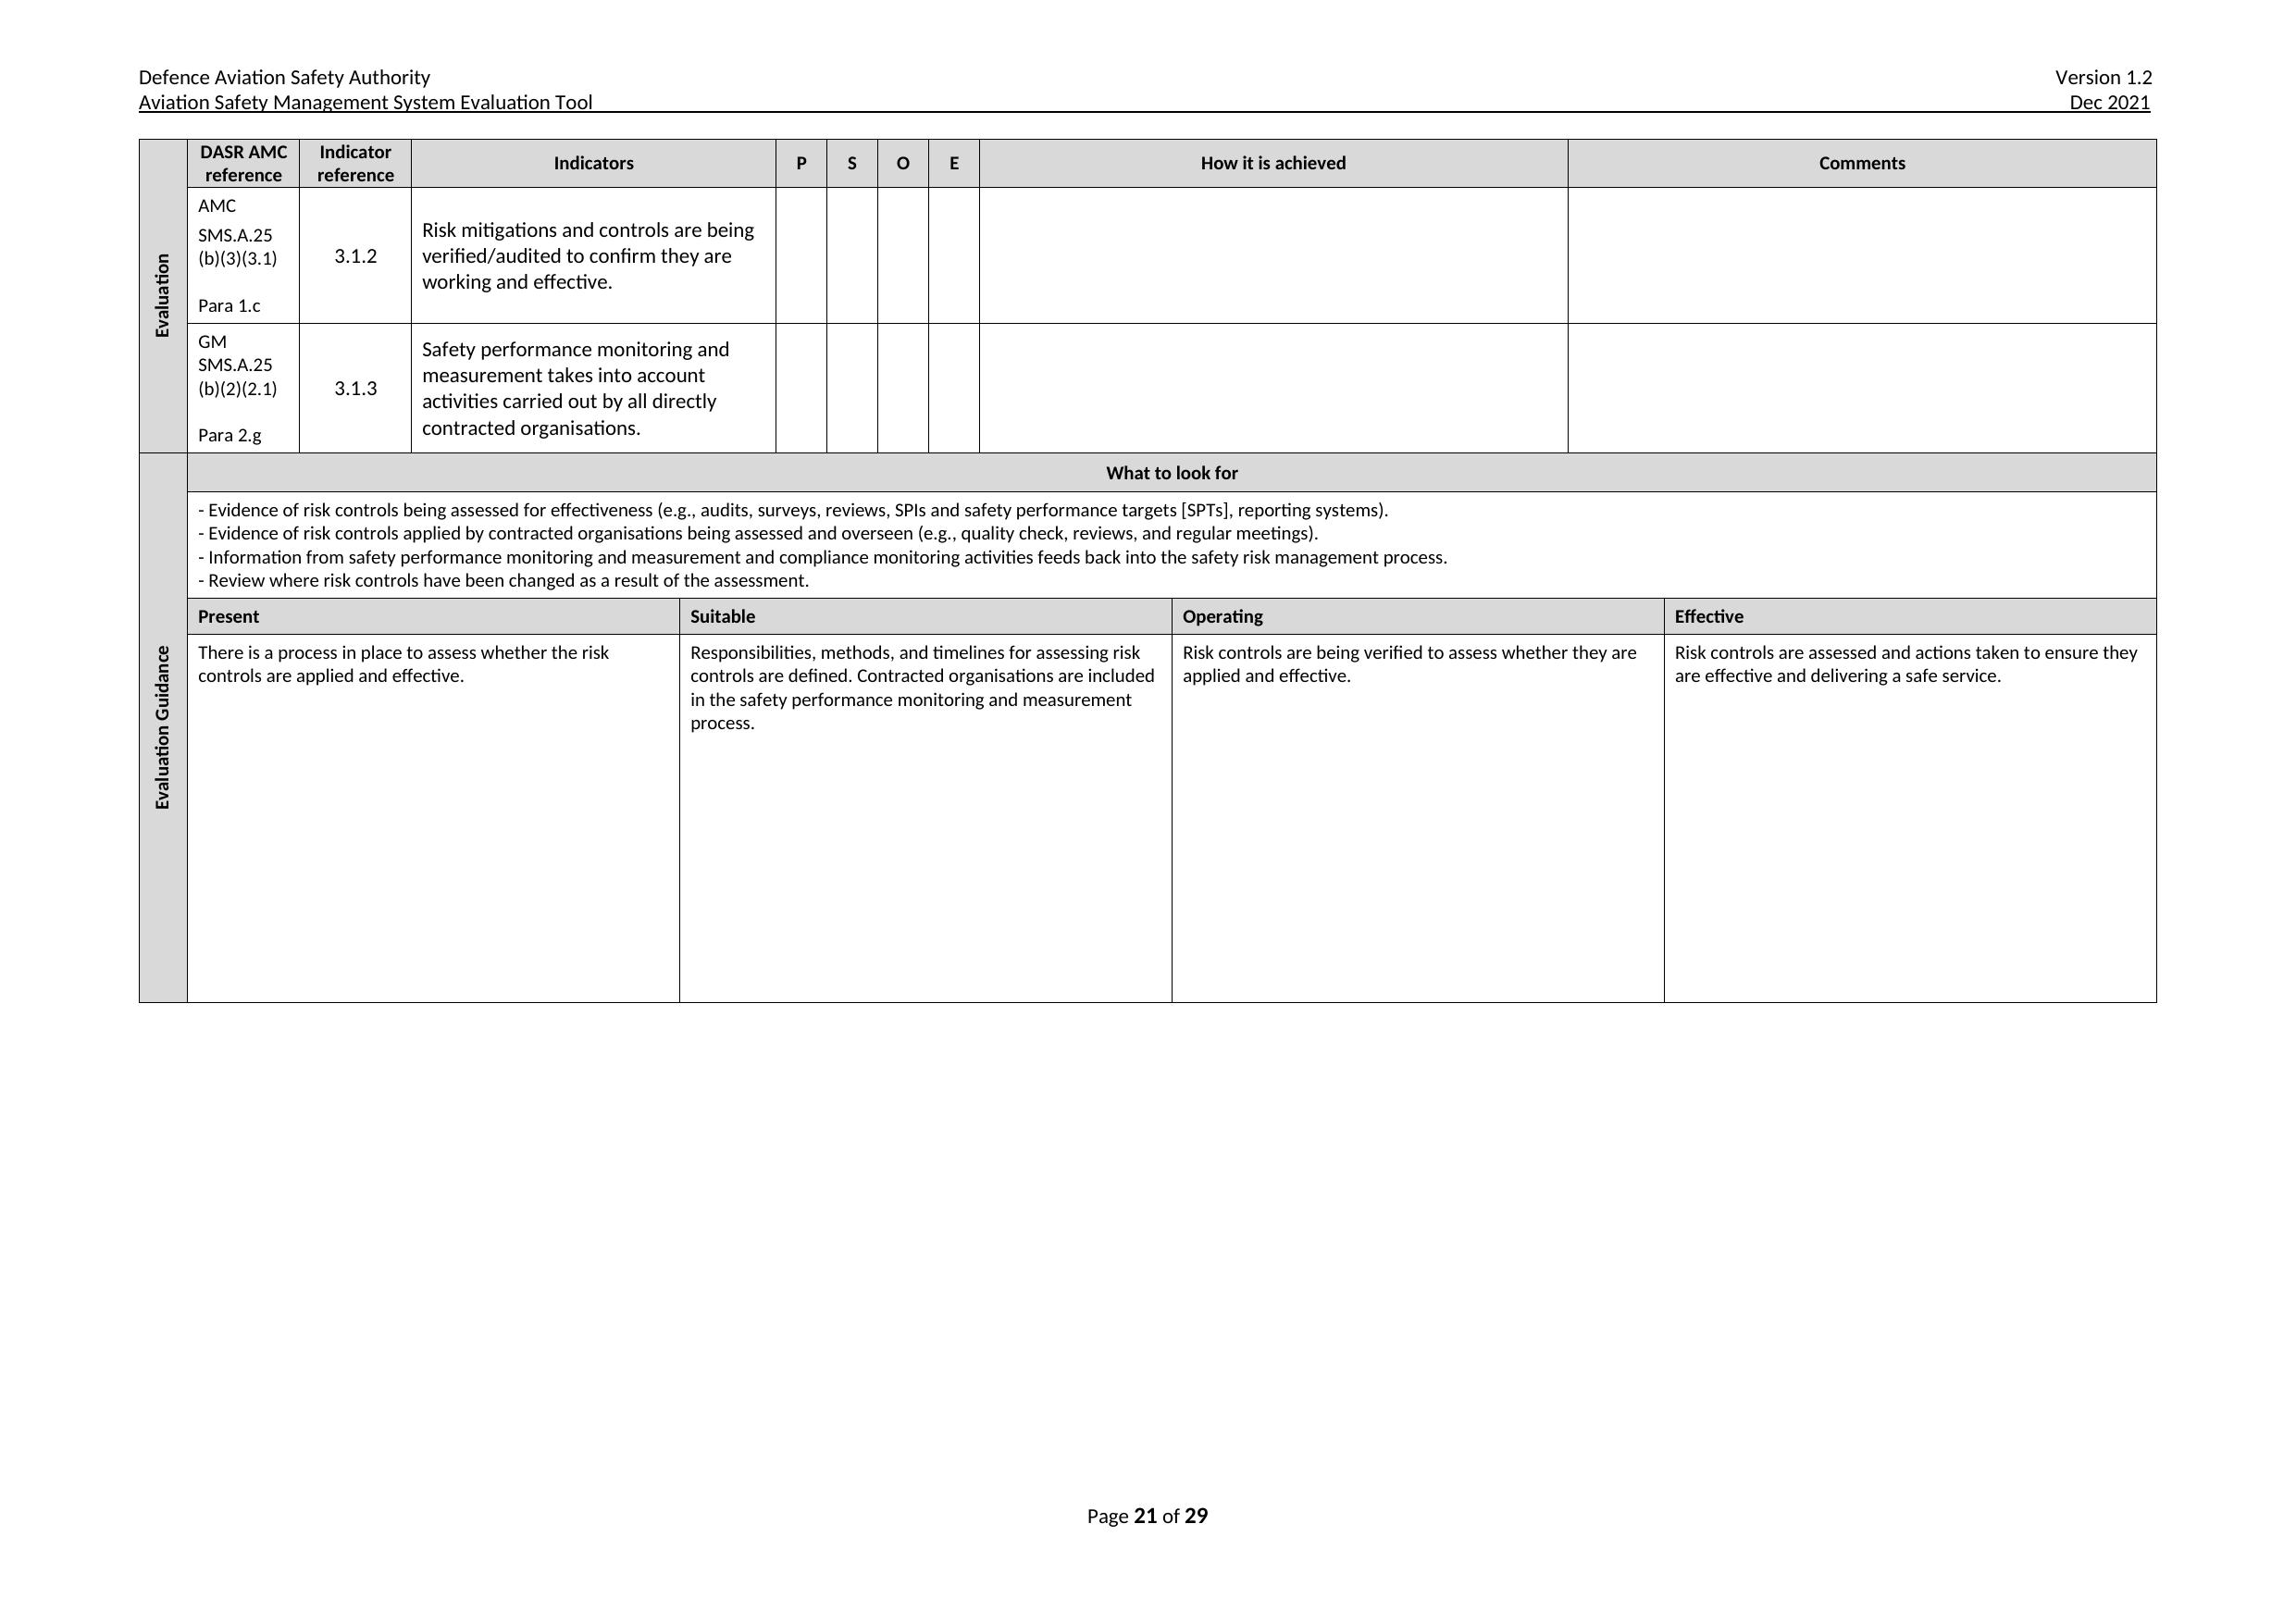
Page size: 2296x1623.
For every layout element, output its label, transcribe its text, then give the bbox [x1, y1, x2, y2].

table_cell [776, 324, 826, 452]
table_header Evaluation [140, 140, 187, 452]
table_cell GM SMS.A.25 (b)(2)(2.1) Para 2.g [188, 324, 299, 452]
table_header O [878, 140, 928, 187]
table_cell Risk mitigations and controls are being verified/audited to confirm they are working and effective. [412, 188, 776, 323]
table_cell - Evidence of risk controls being assessed for effectiveness (e.g., audits, surveys, reviews, SPIs and safety performance targets [SPTs], reporting systems). - Evidence of risk controls applied by contracted organisations being assessed and overseen (e.g., quality check, reviews, and regular meetings). - Information from safety performance monitoring and measurement and compliance monitoring activities feeds back into the safety risk management process. - Review where risk controls have been changed as a result of the assessment. [188, 492, 2156, 598]
table_cell [929, 324, 979, 452]
table_header E [929, 140, 979, 187]
table_cell What to look for [188, 453, 2156, 491]
table_cell [980, 188, 1568, 323]
table_cell Evaluation Guidance [140, 453, 187, 1002]
table_header P [776, 140, 826, 187]
table_cell [878, 324, 928, 452]
table_header DASR AMC reference [188, 140, 299, 187]
table_cell [878, 188, 928, 323]
table_cell 3.1.2 [300, 188, 411, 323]
table_cell AMC SMS.A.25 (b)(3)(3.1) Para 1.c [188, 188, 299, 323]
table_header Indicator reference [300, 140, 411, 187]
table_cell [929, 188, 979, 323]
table_cell There is a process in place to assess whether the risk controls are applied and effective. [188, 635, 679, 1002]
table_cell [827, 188, 877, 323]
table_header How it is achieved [980, 140, 1568, 187]
table_header S [827, 140, 877, 187]
table_cell Suitable [680, 599, 1172, 634]
table_header Indicators [412, 140, 776, 187]
table_cell 3.1.3 [300, 324, 411, 452]
table_cell [776, 188, 826, 323]
table_cell Risk controls are assessed and actions taken to ensure they are effective and delivering a safe service. [1665, 635, 2156, 1002]
table_cell [1569, 324, 2156, 452]
table_cell Operating [1173, 599, 1664, 634]
table_cell [1569, 188, 2156, 323]
table_cell Effective [1665, 599, 2156, 634]
table_cell Risk controls are being verified to assess whether they are applied and effective. [1173, 635, 1664, 1002]
table_cell [980, 324, 1568, 452]
table_cell [827, 324, 877, 452]
table_cell Responsibilities, methods, and timelines for assessing risk controls are defined. Contracted organisations are included in the safety performance monitoring and measurement process. [680, 635, 1172, 1002]
table_header Comments [1569, 140, 2156, 187]
table_cell Present [188, 599, 679, 634]
table_cell Safety performance monitoring and measurement takes into account activities carried out by all directly contracted organisations. [412, 324, 776, 452]
